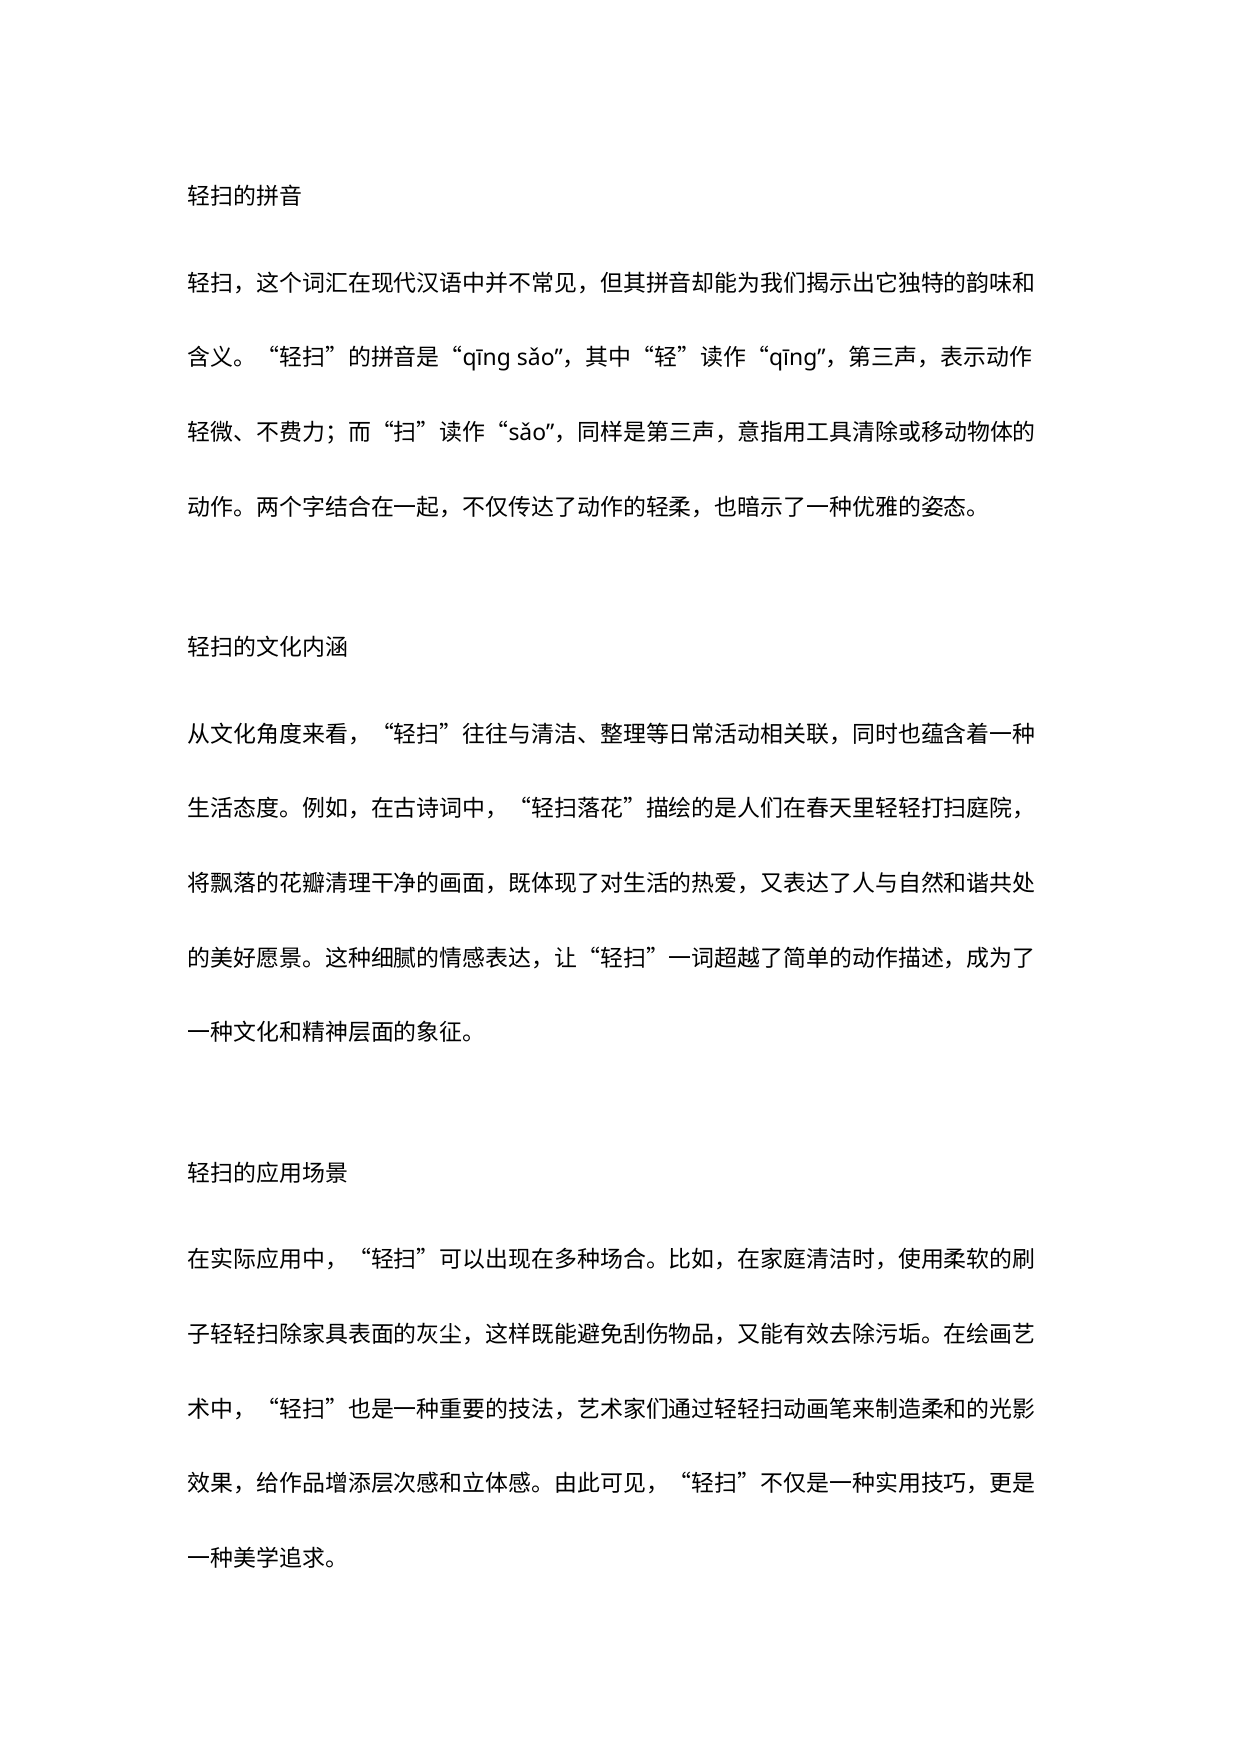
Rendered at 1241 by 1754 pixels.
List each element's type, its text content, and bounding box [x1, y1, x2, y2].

text 在实际应用中，“轻扫”可以出现在多种场合。比如，在家庭清洁时，使用柔软的刷子轻轻扫除家具表面的灰尘，这样既能避免刮伤物品，又能有效去除污垢。在绘画艺术中，“轻扫”也是一种重要的技法，艺术家们通过轻轻扫动画笔来制造柔和的光影效果，给作品增添层次感和立体感。由此可见，“轻扫”不仅是一种实用技巧，更是一种美学追求。 [187, 1225, 1053, 1589]
text 从文化角度来看，“轻扫”往往与清洁、整理等日常活动相关联，同时也蕴含着一种生活态度。例如，在古诗词中，“轻扫落花”描绘的是人们在春天里轻轻打扫庭院，将飘落的花瓣清理干净的画面，既体现了对生活的热爱，又表达了人与自然和谐共处的美好愿景。这种细腻的情感表达，让“轻扫”一词超越了简单的动作描述，成为了一种文化和精神层面的象征。 [187, 699, 1053, 1063]
text 轻扫的拼音 [187, 162, 1053, 227]
text 轻扫的文化内涵 [187, 613, 1053, 678]
text 轻扫，这个词汇在现代汉语中并不常见，但其拼音却能为我们揭示出它独特的韵味和含义。“轻扫”的拼音是“qīng sǎo”，其中“轻”读作“qīng”，第三声，表示动作轻微、不费力；而“扫”读作“sǎo”，同样是第三声，意指用工具清除或移动物体的动作。两个字结合在一起，不仅传达了动作的轻柔，也暗示了一种优雅的姿态。 [187, 248, 1053, 538]
text 轻扫的应用场景 [187, 1139, 1053, 1204]
